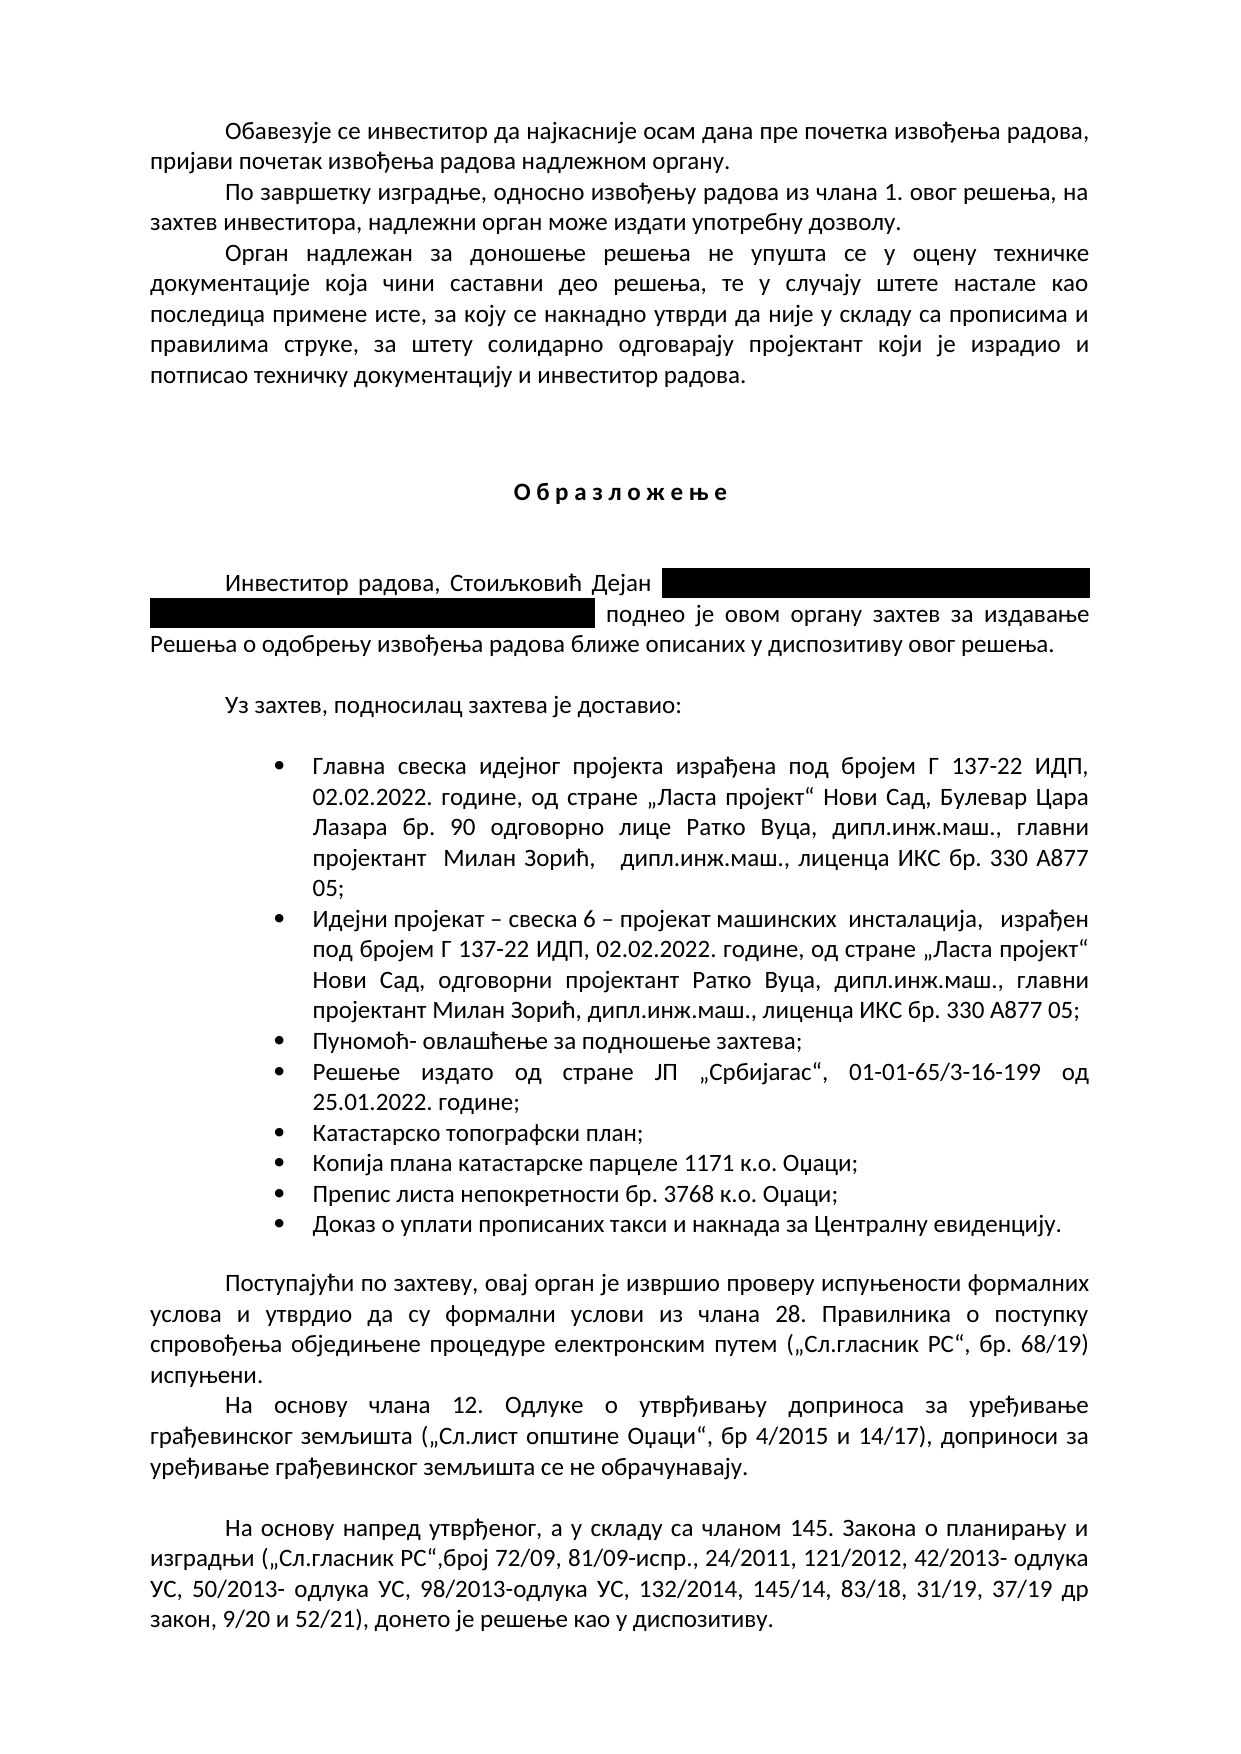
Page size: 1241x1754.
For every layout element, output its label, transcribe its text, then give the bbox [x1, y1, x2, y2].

list Препис листа непокретности бр. 3768 к.о. Оџаци; [275, 1178, 1090, 1208]
list Идејни пројекат – свеска 6 – пројекат машинских инсталација, израђен под бројем Г 137-22 ИДП, 02.02.2022. године, од стране „Ласта пројект“ Нови Сад, одговорни пројектант Ратко Вуца, дипл.инж.маш., главни пројектант Милан Зорић, дипл.инж.маш., лиценца ИКС бр. 330 А877 05; [275, 903, 1090, 1025]
text На основу члана 12. Одлуке о утврђивању доприноса за уређивање грађевинског земљишта („Сл.лист општине Оџаци“, бр 4/2015 и 14/17), доприноси за уређивање грађевинског земљишта се не обрачунавају. [150, 1390, 1090, 1481]
text Поступајући по захтеву, овај орган је извршио проверу испуњености формалних услова и утврдио да су формални услови из члана 28. Правилника о поступку спровођења обједињене процедуре електронским путем („Сл.гласник РС“, бр. 68/19) испуњени. [150, 1268, 1090, 1390]
text По завршетку изградње, односно извођењу радова из члана 1. овог решења, на захтев инвеститора, надлежни орган може издати употребну дозволу. [150, 176, 1090, 237]
text Инвеститор радова, Стоиљковић Дејан из Оџака, ул. Сомборска бр. 39, преко пуномоћника, Хрњак Драгана из Оџака, поднео је овом органу захтев за издавање Решења о одобрењу извођења радова ближе описаних у диспозитиву овог решења. [150, 567, 1090, 659]
list Копија плана катастарске парцеле 1171 к.о. Оџаци; [275, 1147, 1090, 1178]
list Пуномоћ- овлашћење за подношење захтева; [275, 1025, 1090, 1056]
text Обавезује се инвеститор да најкасније осам дана пре почетка извођења радова, пријави почетак извођења радова надлежном органу. [150, 115, 1090, 176]
text О б р а з л о ж е њ е [150, 476, 1090, 506]
list Доказ о уплати прописаних такси и накнада за Централну евиденцију. [275, 1208, 1090, 1239]
text Орган надлежан за доношење решења не упушта се у оцену техничке документације која чини саставни део решења, те у случају штете настале као последица примене исте, за коју се накнадно утврди да није у складу са прописима и правилима струке, за штету солидарно одговарају пројектант који је израдио и потписао техничку документацију и инвеститор радова. [150, 237, 1090, 389]
text На основу напред утврђеног, а у складу са чланом 145. Закона о планирању и изградњи („Сл.гласник РС“,број 72/09, 81/09-испр., 24/2011, 121/2012, 42/2013- одлука УС, 50/2013- одлука УС, 98/2013-одлука УС, 132/2014, 145/14, 83/18, 31/19, 37/19 др закон, 9/20 и 52/21), донето је решење као у диспозитиву. [150, 1512, 1090, 1634]
list Решење издато од стране ЈП „Србијагас“, 01-01-65/3-16-199 од 25.01.2022. године; [275, 1056, 1090, 1117]
list Главна свеска идејног пројекта израђена под бројем Г 137-22 ИДП, 02.02.2022. године, од стране „Ласта пројект“ Нови Сад, Булевар Цара Лазара бр. 90 одговорно лице Ратко Вуца, дипл.инж.маш., главни пројектант Милан Зорић, дипл.инж.маш., лиценца ИКС бр. 330 А877 05; [275, 751, 1090, 903]
list Катастарско топографски план; [275, 1117, 1090, 1147]
text Уз захтев, подносилац захтева је доставио: [150, 689, 1090, 720]
